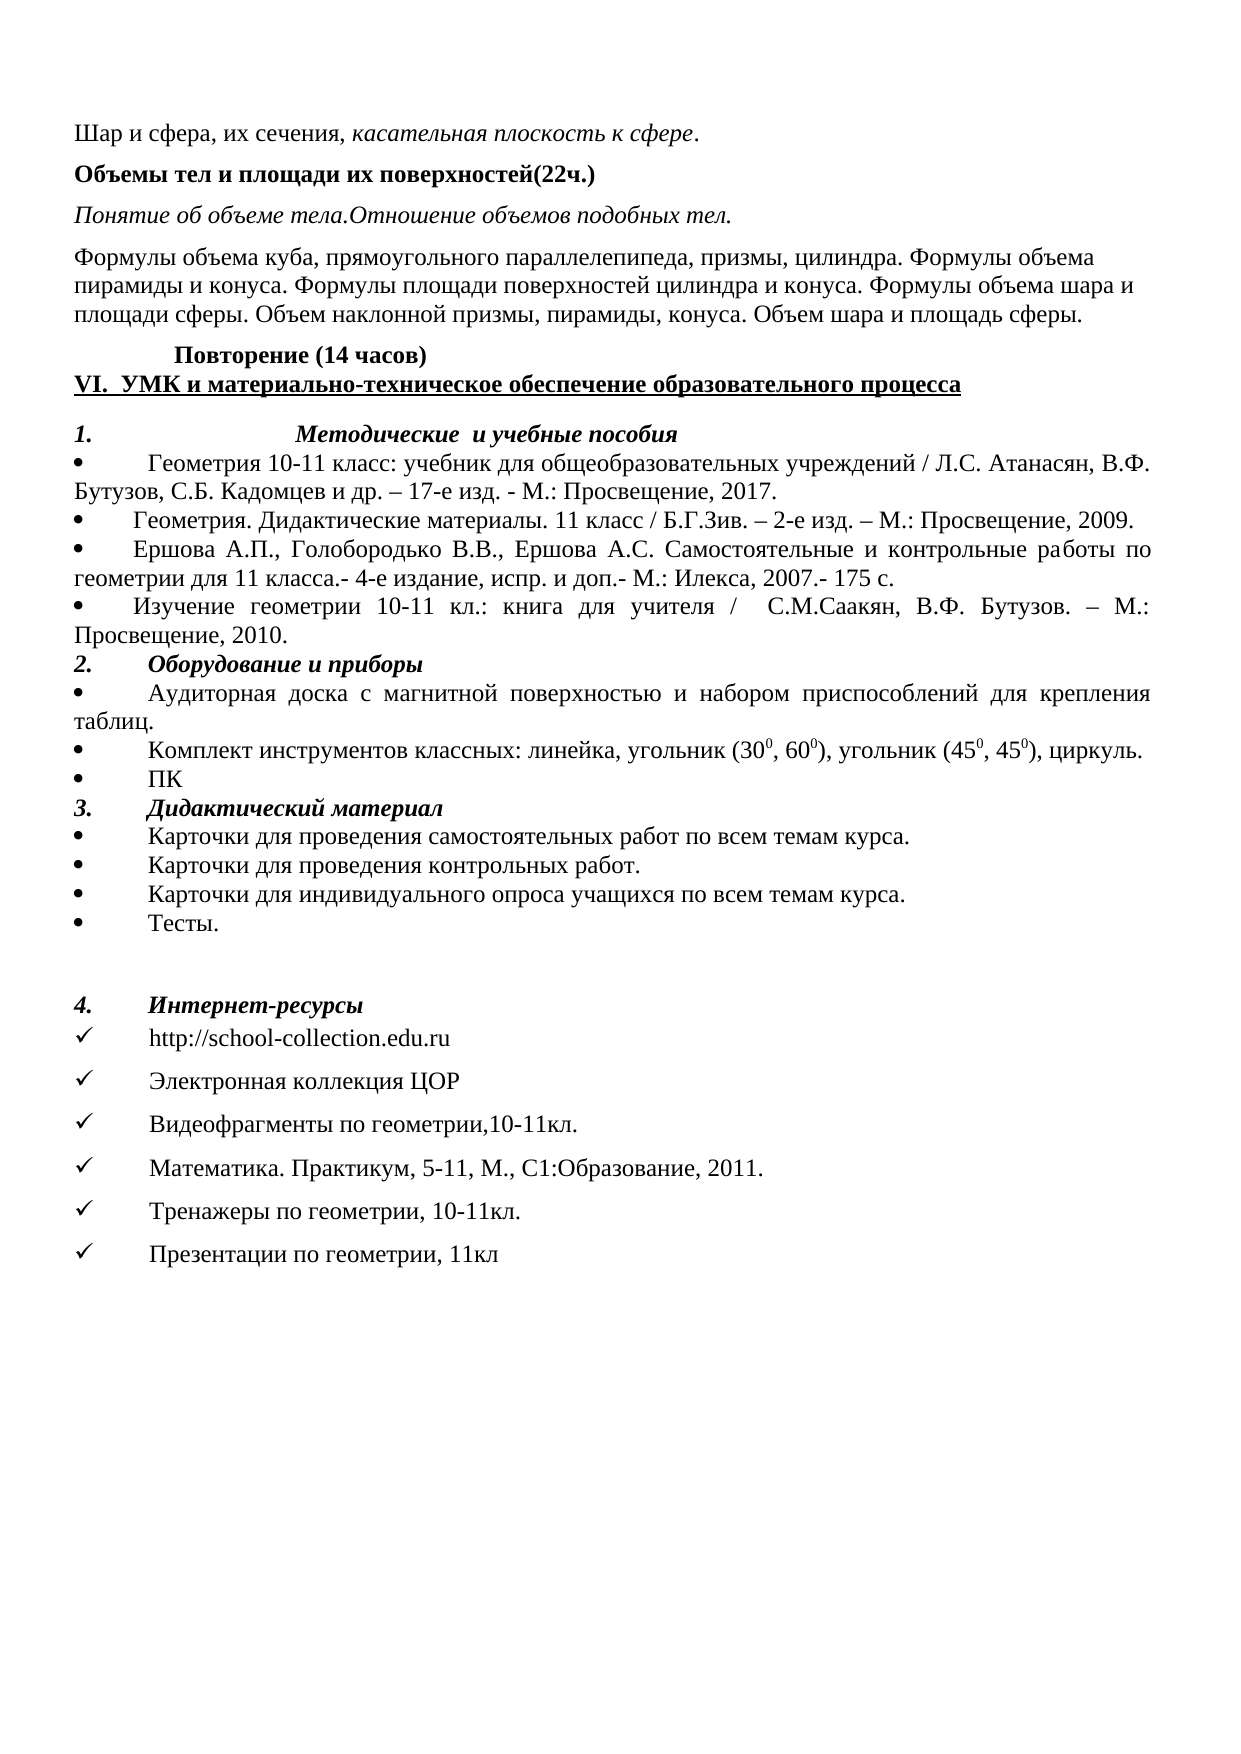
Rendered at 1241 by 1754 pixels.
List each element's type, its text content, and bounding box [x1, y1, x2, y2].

list Интернет-ресурсы [74, 990, 1152, 1019]
list Электронная коллекция ЦОР [74, 1066, 1152, 1095]
list Геометрия. Дидактические материалы. 11 класс / Б.Г.Зив. – 2-е изд. – М.: Просвещение, 2009. [74, 505, 1152, 534]
list Математика. Практикум, 5-11, М., С1:Образование, 2011. [74, 1153, 1152, 1181]
list Ершова А.П., Голобородько В.В., Ершова А.С. Самостоятельные и контрольные работы по геометрии для 11 класса.- 4-е издание, испр. и доп.- М.: Илекса, 2007.- 175 с. [74, 534, 1152, 591]
list Оборудование и приборы [74, 649, 1152, 678]
list Видеофрагменты по геометрии,10-11кл. [74, 1109, 1152, 1138]
list Презентации по геометрии, 11кл [74, 1239, 1152, 1268]
text Объемы тел и площади их поверхностей(22ч.) [74, 159, 1152, 188]
list Геометрия 10-11 класс: учебник для общеобразовательных учреждений / Л.С. Атанасян, В.Ф. Бутузов, С.Б. Кадомцев и др. – 17-е изд. - М.: Просвещение, 2017. [74, 448, 1152, 505]
text VI. УМК и материально-техническое обеспечение образовательного процесса [74, 369, 1152, 398]
list ПК [74, 764, 1152, 793]
list Тесты. [74, 908, 1152, 936]
text Понятие об объеме тела.Отношение объемов подобных тел. [74, 201, 1152, 229]
list Тренажеры по геометрии, 10-11кл. [74, 1196, 1152, 1224]
list Карточки для индивидуального опроса учащихся по всем темам курса. [74, 879, 1152, 908]
text Шар и сфера, их сечения, касательная плоскость к сфере. [74, 118, 1152, 147]
list Дидактический материал [74, 793, 1152, 821]
list Изучение геометрии 10-11 кл.: книга для учителя / С.М.Саакян, В.Ф. Бутузов. – М.: Просвещение, 2010. [74, 591, 1152, 649]
list Карточки для проведения контрольных работ. [74, 850, 1152, 879]
list http://school-collection.edu.ru [74, 1023, 1152, 1052]
list Карточки для проведения самостоятельных работ по всем темам курса. [74, 821, 1152, 850]
text Формулы объема куба, прямоугольного параллелепипеда, призмы, цилиндра. Формулы объема пирамиды и конуса. Формулы площади поверхностей цилиндра и конуса. Формулы объема шара и площади сферы. Объем наклонной призмы, пирамиды, конуса. Объем шара и площадь сферы. [74, 242, 1152, 328]
list Методические и учебные пособия [74, 419, 1152, 448]
list Аудиторная доска с магнитной поверхностью и набором приспособлений для крепления таблиц. [74, 678, 1152, 735]
list Комплект инструментов классных: линейка, угольник (300, 600), угольник (450, 450), циркуль. [74, 735, 1152, 764]
text Повторение (14 часов) [74, 341, 1152, 369]
